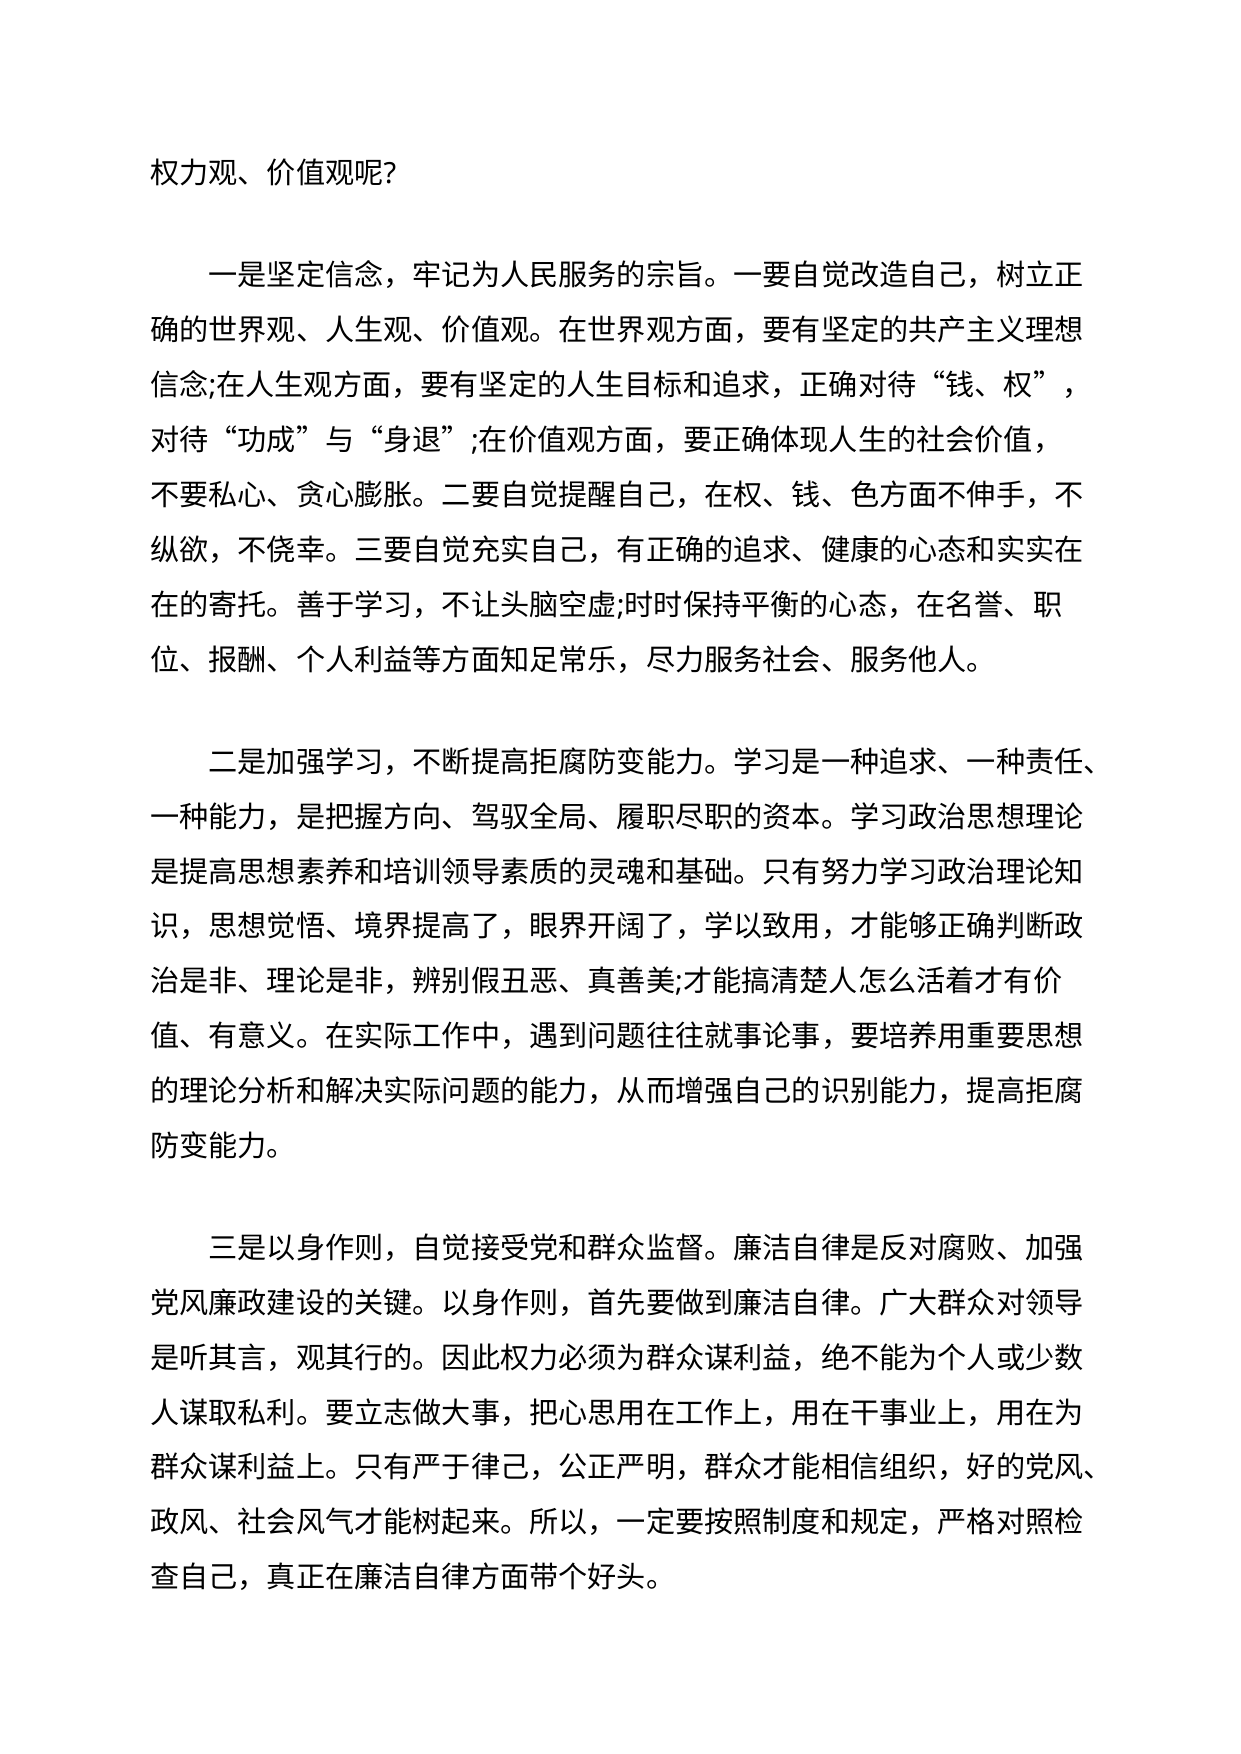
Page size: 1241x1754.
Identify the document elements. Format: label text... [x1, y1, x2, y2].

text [150, 150, 1090, 192]
text 一是坚定信念，牢记为人民服务的宗旨。一要自觉改造自己，树立正确的世界观、人生观、价值观。在世界观方面，要有坚定的共产主义理想信念;在人生观方面，要有坚定的人生目标和追求，正确对待“钱、权”，对待“功成”与“身退”;在价值观方面，要正确体现人生的社会价值，不要私心、贪心膨胀。二要自觉提醒自己，在权、钱、色方面不伸手，不纵欲，不侥幸。三要自觉充实自己，有正确的追求、健康的心态和实实在在的寄托。善于学习，不让头脑空虚;时时保持平衡的心态，在名誉、职位、报酬、个人利益等方面知足常乐，尽力服务社会、服务他人。 [150, 252, 1090, 679]
text 二是加强学习，不断提高拒腐防变能力。学习是一种追求、一种责任、一种能力，是把握方向、驾驭全局、履职尽职的资本。学习政治思想理论是提高思想素养和培训领导素质的灵魂和基础。只有努力学习政治理论知识，思想觉悟、境界提高了，眼界开阔了，学以致用，才能够正确判断政治是非、理论是非，辨别假丑恶、真善美;才能搞清楚人怎么活着才有价值、有意义。在实际工作中，遇到问题往往就事论事，要培养用重要思想的理论分析和解决实际问题的能力，从而增强自己的识别能力，提高拒腐防变能力。 [150, 738, 1090, 1165]
text 三是以身作则，自觉接受党和群众监督。廉洁自律是反对腐败、加强党风廉政建设的关键。以身作则，首先要做到廉洁自律。广大群众对领导是听其言，观其行的。因此权力必须为群众谋利益，绝不能为个人或少数人谋取私利。要立志做大事，把心思用在工作上，用在干事业上，用在为群众谋利益上。只有严于律己，公正严明，群众才能相信组织，好的党风、政风、社会风气才能树起来。所以，一定要按照制度和规定，严格对照检查自己，真正在廉洁自律方面带个好头。 [150, 1224, 1090, 1596]
